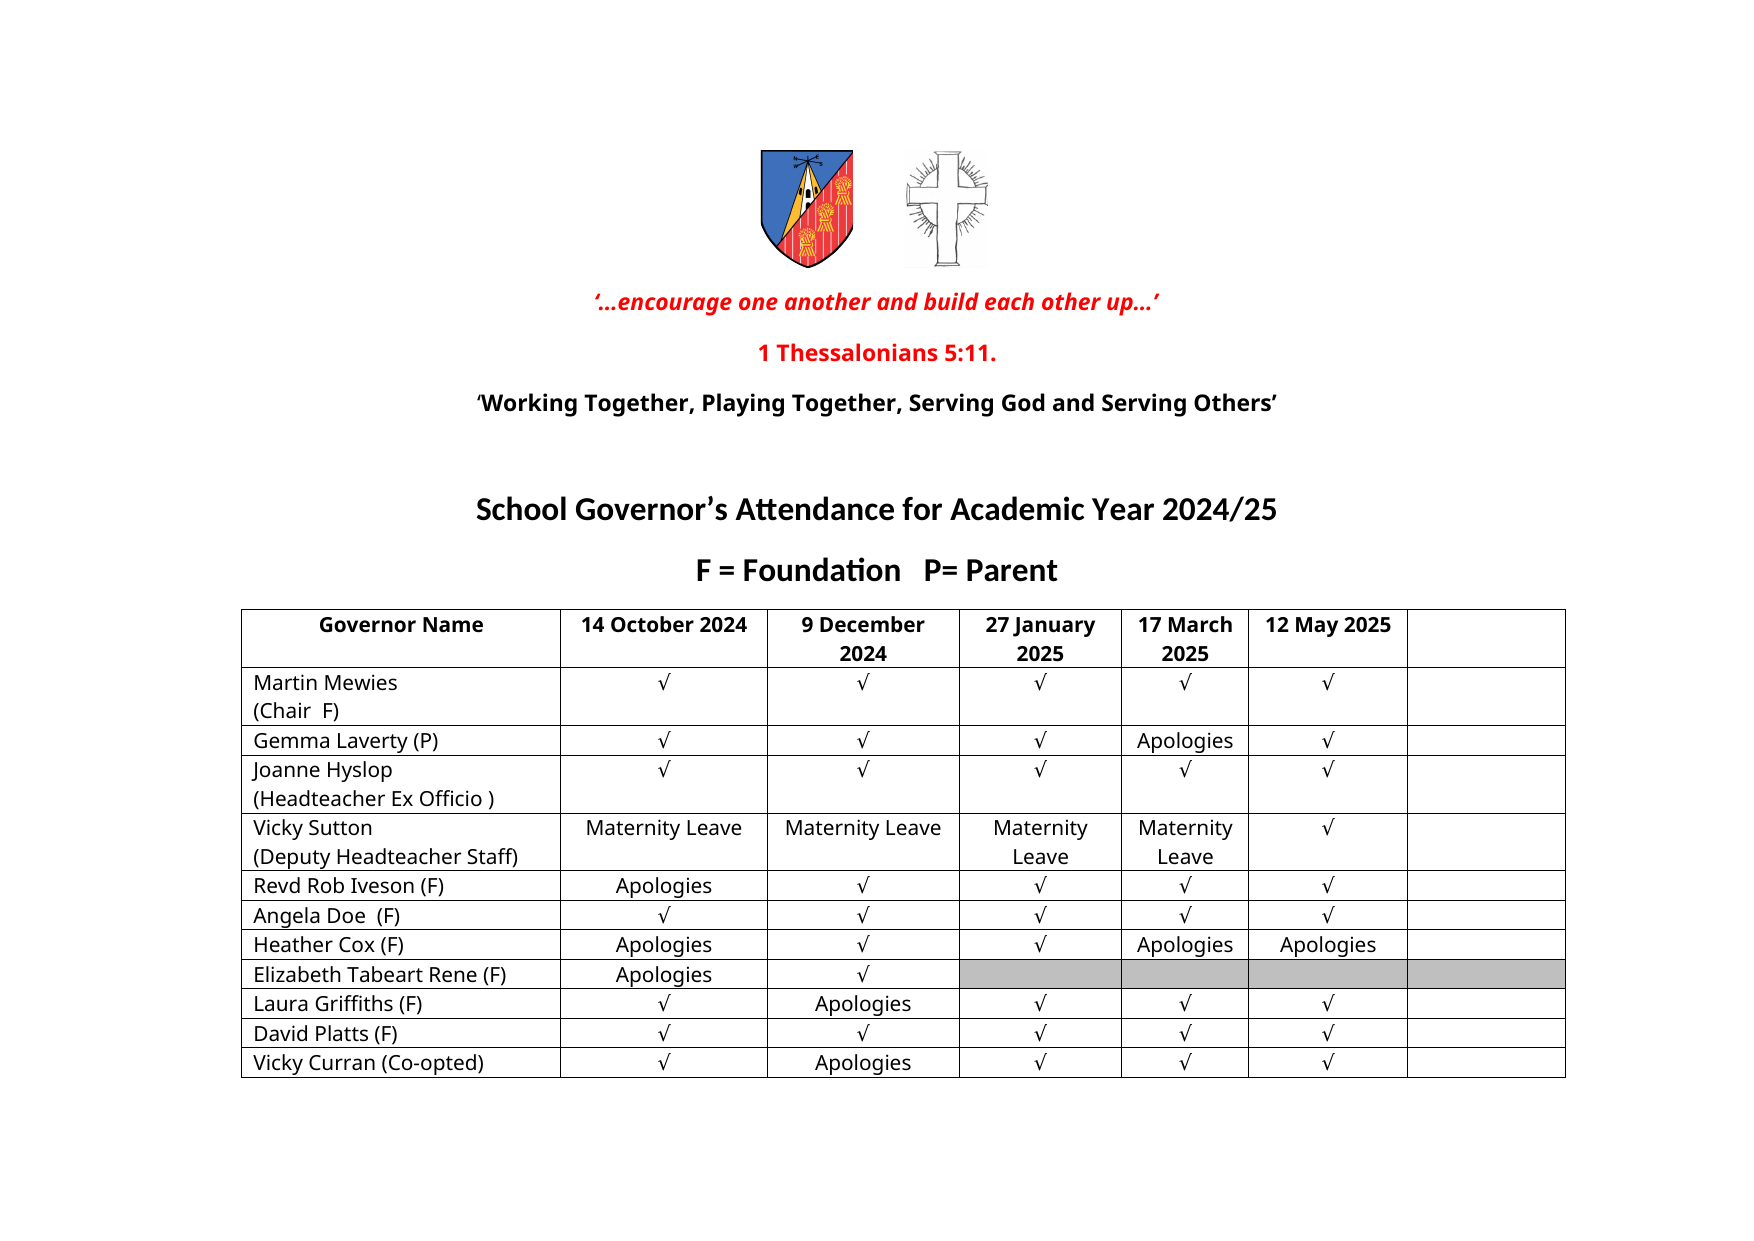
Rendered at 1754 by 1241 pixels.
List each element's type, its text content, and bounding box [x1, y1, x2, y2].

table_cell √ [1122, 1019, 1248, 1047]
table_cell √ [768, 960, 959, 988]
table_cell [1408, 726, 1565, 754]
table_cell Revd Rob Iveson (F) [242, 871, 560, 900]
table_cell √ [768, 930, 959, 959]
text School Governor’s Attendance for Academic Year 2024/25 [150, 488, 1604, 529]
table_cell √ [960, 726, 1121, 754]
table_cell √ [768, 756, 959, 812]
picture [905, 150, 988, 268]
table_cell Vicky Curran (Co-opted) [242, 1048, 560, 1077]
table_cell √ [1122, 871, 1248, 900]
table_cell √ [561, 726, 767, 754]
table_cell [1408, 1019, 1565, 1047]
table_cell √ [561, 1019, 767, 1047]
table_cell Apologies [561, 871, 767, 900]
table_cell Maternity Leave [1122, 814, 1248, 870]
table_cell Apologies [561, 930, 767, 959]
table_cell √ [1122, 989, 1248, 1018]
table_cell √ [1249, 668, 1407, 725]
table_cell Apologies [1122, 930, 1248, 959]
table_cell √ [1122, 1048, 1248, 1077]
table_cell √ [960, 1019, 1121, 1047]
table_cell Apologies [1249, 930, 1407, 959]
table_header Governor Name [242, 610, 560, 667]
table_cell [1408, 930, 1565, 959]
table_cell √ [960, 871, 1121, 900]
table_cell Maternity Leave [768, 814, 959, 870]
table_cell √ [768, 726, 959, 754]
table_cell √ [1122, 756, 1248, 812]
table_cell Vicky Sutton (Deputy Headteacher Staff) [242, 814, 560, 870]
table_cell Elizabeth Tabeart Rene (F) [242, 960, 560, 988]
table_cell Heather Cox (F) [242, 930, 560, 959]
table_cell √ [561, 756, 767, 812]
table_cell [1408, 756, 1565, 812]
table_cell Martin Mewies (Chair F) [242, 668, 560, 725]
table_cell √ [960, 989, 1121, 1018]
table_cell √ [561, 668, 767, 725]
table_cell [1408, 814, 1565, 870]
table_cell √ [1249, 1019, 1407, 1047]
table_cell √ [960, 901, 1121, 929]
table_cell Gemma Laverty (P) [242, 726, 560, 754]
table_cell Joanne Hyslop (Headteacher Ex Officio ) [242, 756, 560, 812]
table_cell √ [768, 668, 959, 725]
table_header 17 March 2025 [1122, 610, 1248, 667]
table_header 27 January 2025 [960, 610, 1121, 667]
table_cell [1408, 871, 1565, 900]
table_header 14 October 2024 [561, 610, 767, 667]
table_cell √ [1122, 901, 1248, 929]
text F = Foundation P= Parent [150, 549, 1604, 589]
text ‘Working Together, Playing Together, Serving God and Serving Others’ [150, 387, 1604, 418]
table_cell [1408, 989, 1565, 1018]
table_cell Laura Griffiths (F) [242, 989, 560, 1018]
table_header 9 December 2024 [768, 610, 959, 667]
table_cell √ [1249, 814, 1407, 870]
table_cell √ [561, 989, 767, 1018]
text 1 Thessalonians 5:11. [150, 337, 1604, 368]
table_cell David Platts (F) [242, 1019, 560, 1047]
table_cell [1249, 960, 1407, 988]
table_cell Apologies [768, 989, 959, 1018]
table_cell √ [960, 756, 1121, 812]
table_cell √ [1249, 989, 1407, 1018]
table_cell Angela Doe (F) [242, 901, 560, 929]
text ‘…encourage one another and build each other up…’ [150, 286, 1604, 318]
table_cell √ [960, 930, 1121, 959]
table_cell [1122, 960, 1248, 988]
table_cell √ [1249, 871, 1407, 900]
table_cell [1408, 901, 1565, 929]
table_cell √ [768, 901, 959, 929]
table_cell √ [1122, 668, 1248, 725]
table_header [1408, 610, 1565, 667]
table_cell √ [1249, 726, 1407, 754]
table_cell Apologies [768, 1048, 959, 1077]
table_cell √ [768, 1019, 959, 1047]
table_cell √ [561, 1048, 767, 1077]
table_cell √ [1249, 756, 1407, 812]
table_cell [1408, 1048, 1565, 1077]
table_cell Apologies [561, 960, 767, 988]
table_cell [1408, 668, 1565, 725]
table_cell √ [960, 1048, 1121, 1077]
table_cell Apologies [1122, 726, 1248, 754]
table_cell [1408, 960, 1565, 988]
table_cell √ [1249, 1048, 1407, 1077]
table_cell [960, 960, 1121, 988]
table_header 12 May 2025 [1249, 610, 1407, 667]
table_cell √ [1249, 901, 1407, 929]
table_cell √ [960, 668, 1121, 725]
table_cell Maternity Leave [561, 814, 767, 870]
table_cell √ [561, 901, 767, 929]
table_cell Maternity Leave [960, 814, 1121, 870]
table_cell √ [768, 871, 959, 900]
